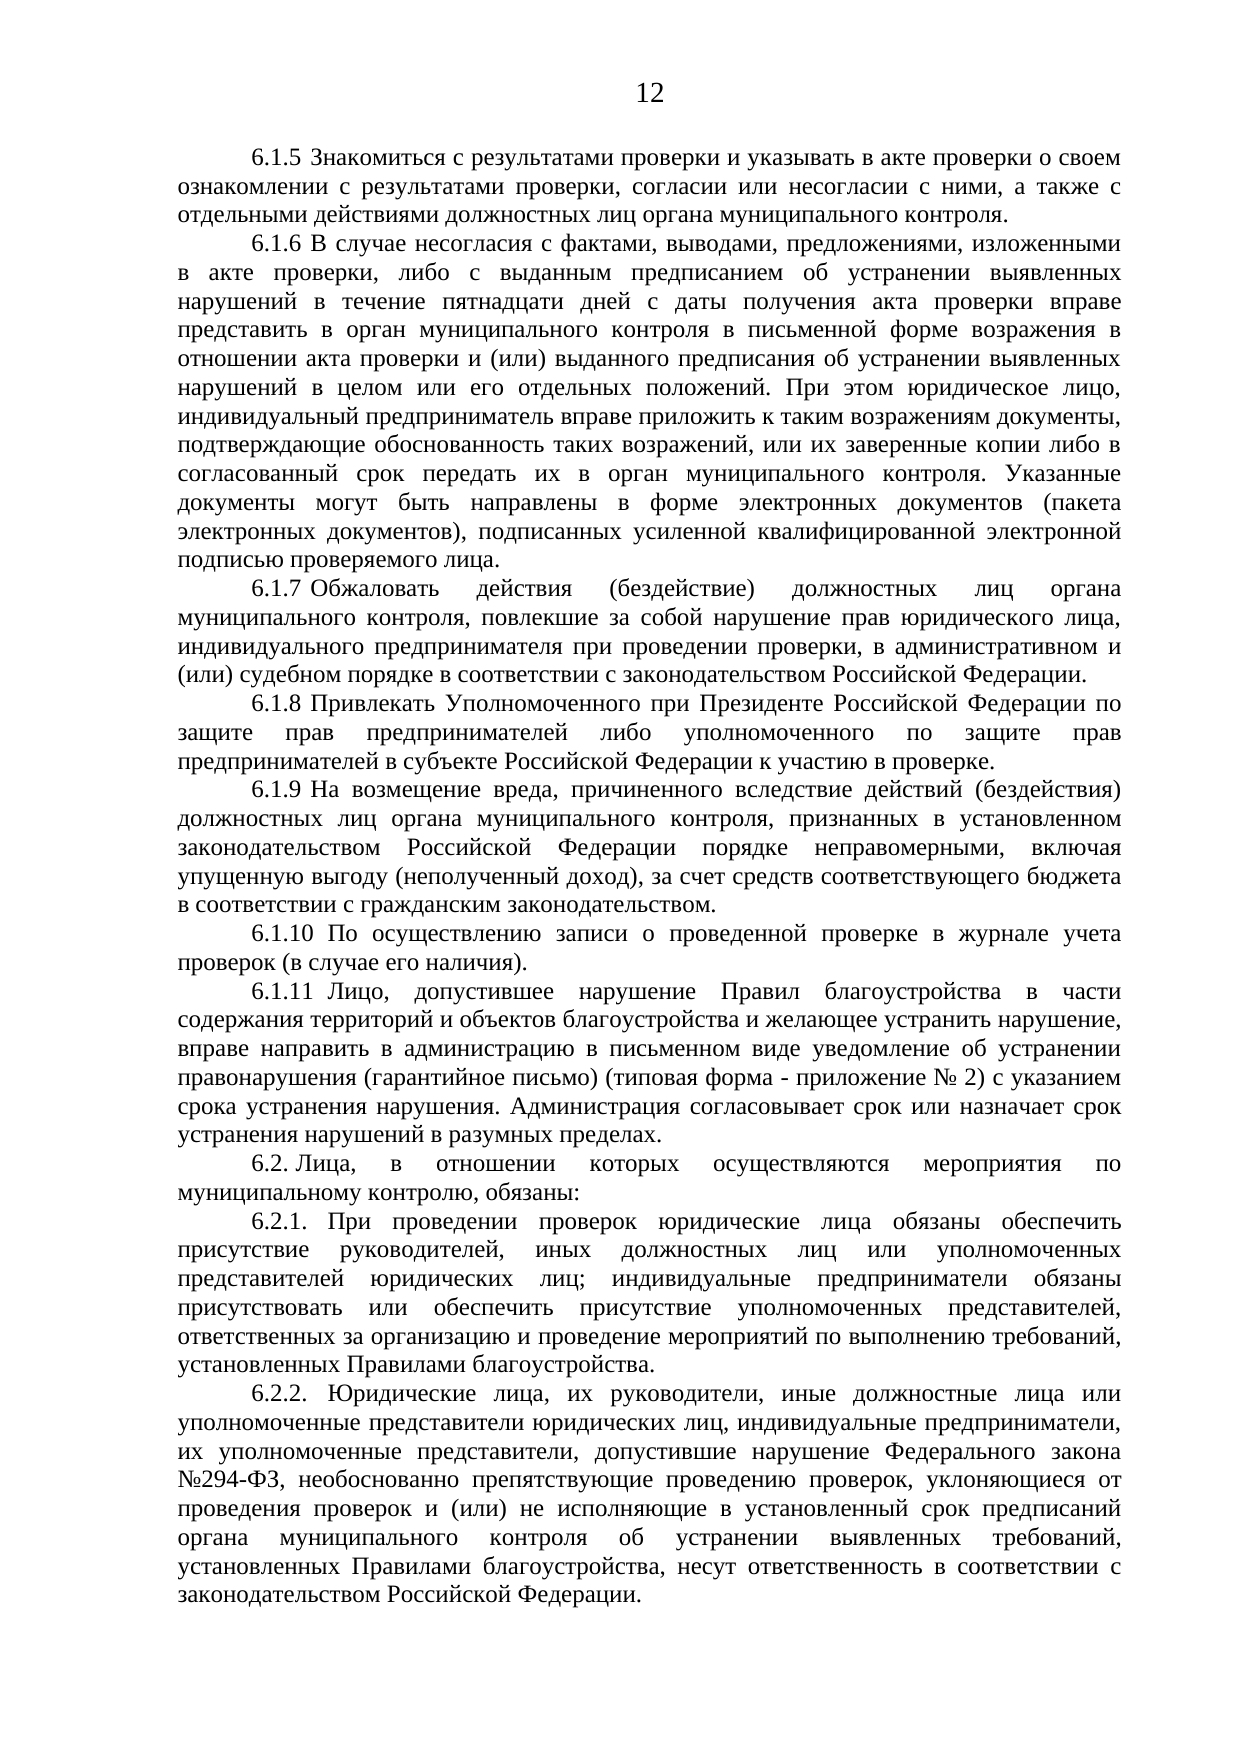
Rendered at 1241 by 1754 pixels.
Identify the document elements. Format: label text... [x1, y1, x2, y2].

list При проведении проверок юридические лица обязаны обеспечить присутствие руководителей, иных должностных лиц или уполномоченных представителей юридических лиц; индивидуальные предприниматели обязаны присутствовать или обеспечить присутствие уполномоченных представителей, ответственных за организацию и проведение мероприятий по выполнению требований, установленных Правилами благоустройства. [177, 1206, 1122, 1378]
list Привлекать Уполномоченного при Президенте Российской Федерации по защите прав предпринимателей либо уполномоченного по защите прав предпринимателей в субъекте Российской Федерации к участию в проверке. [177, 688, 1122, 774]
list Юридические лица, их руководители, иные должностные лица или уполномоченные представители юридических лиц, индивидуальные предприниматели, их уполномоченные представители, допустившие нарушение Федерального закона №294-ФЗ, необоснованно препятствующие проведению проверок, уклоняющиеся от проведения проверок и (или) не исполняющие в установленный срок предписаний органа муниципального контроля об устранении выявленных требований, установленных Правилами благоустройства, несут ответственность в соответствии с законодательством Российской Федерации. [177, 1378, 1122, 1608]
list Лица, в отношении которых осуществляются мероприятия по муниципальному контролю, обязаны: [177, 1148, 1122, 1206]
list Знакомиться с результатами проверки и указывать в акте проверки о своем ознакомлении с результатами проверки, согласии или несогласии с ними, а также с отдельными действиями должностных лиц органа муниципального контроля. [177, 142, 1122, 228]
list В случае несогласия с фактами, выводами, предложениями, изложенными в акте проверки, либо с выданным предписанием об устранении выявленных нарушений в течение пятнадцати дней с даты получения акта проверки вправе представить в орган муниципального контроля в письменной форме возражения в отношении акта проверки и (или) выданного предписания об устранении выявленных нарушений в целом или его отдельных положений. При этом юридическое лицо, индивидуальный предприниматель вправе приложить к таким возражениям документы, подтверждающие обоснованность таких возражений, или их заверенные копии либо в согласованный срок передать их в орган муниципального контроля. Указанные документы могут быть направлены в форме электронных документов (пакета электронных документов), подписанных усиленной квалифицированной электронной подписью проверяемого лица. [177, 228, 1122, 573]
list Обжаловать действия (бездействие) должностных лиц органа муниципального контроля, повлекшие за собой нарушение прав юридического лица, индивидуального предпринимателя при проведении проверки, в административном и (или) судебном порядке в соответствии с законодательством Российской Федерации. [177, 573, 1122, 688]
list Лицо, допустившее нарушение Правил благоустройства в части содержания территорий и объектов благоустройства и желающее устранить нарушение, вправе направить в администрацию в письменном виде уведомление об устранении правонарушения (гарантийное письмо) (типовая форма - приложение № 2) с указанием срока устранения нарушения. Администрация согласовывает срок или назначает срок устранения нарушений в разумных пределах. [177, 976, 1122, 1148]
list По осуществлению записи о проведенной проверке в журнале учета проверок (в случае его наличия). [177, 918, 1122, 976]
list На возмещение вреда, причиненного вследствие действий (бездействия) должностных лиц органа муниципального контроля, признанных в установленном законодательством Российской Федерации порядке неправомерными, включая упущенную выгоду (неполученный доход), за счет средств соответствующего бюджета в соответствии с гражданским законодательством. [177, 774, 1122, 918]
